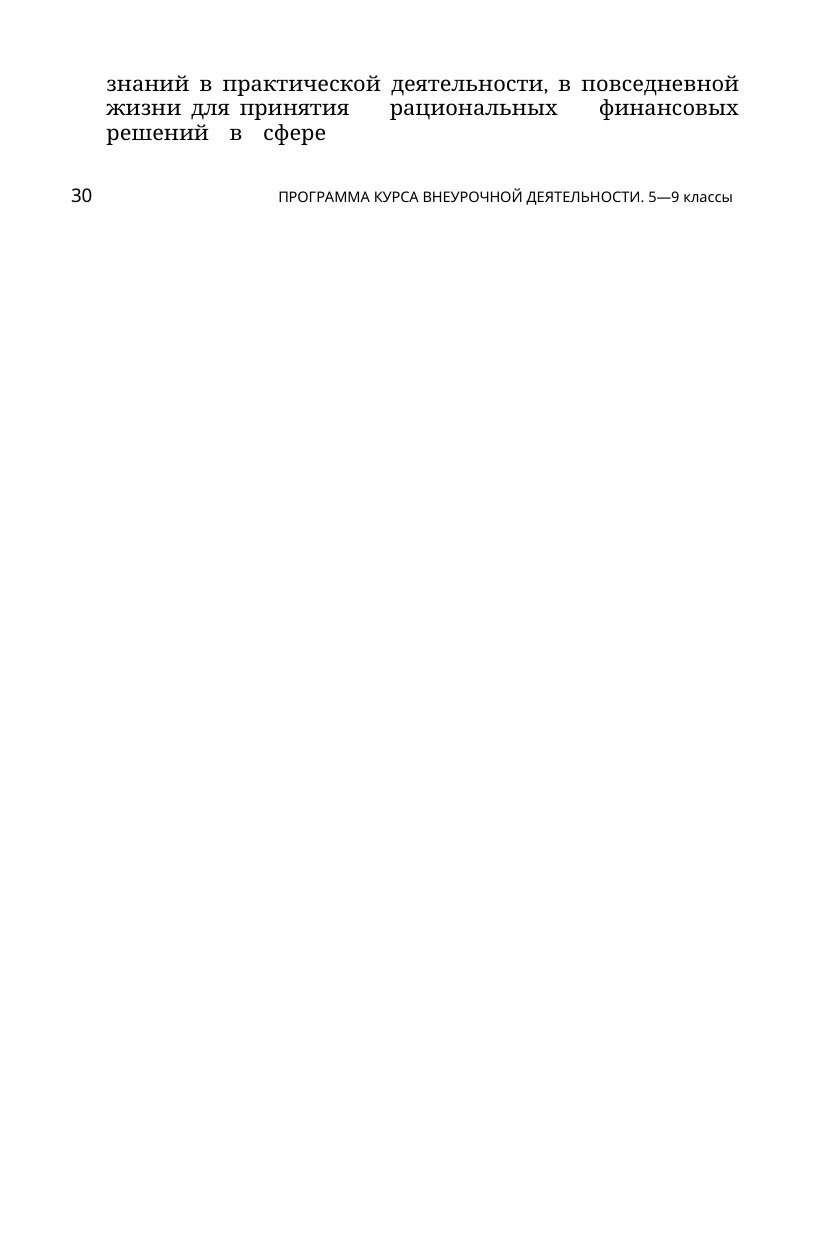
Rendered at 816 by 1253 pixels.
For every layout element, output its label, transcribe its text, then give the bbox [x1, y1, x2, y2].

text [88, 73, 739, 145]
text 30 ПРОГРАММА КУРСА ВНЕУРОЧНОЙ ДЕЯТЕЛЬНОСТИ. 5—9 классы [71, 182, 755, 207]
